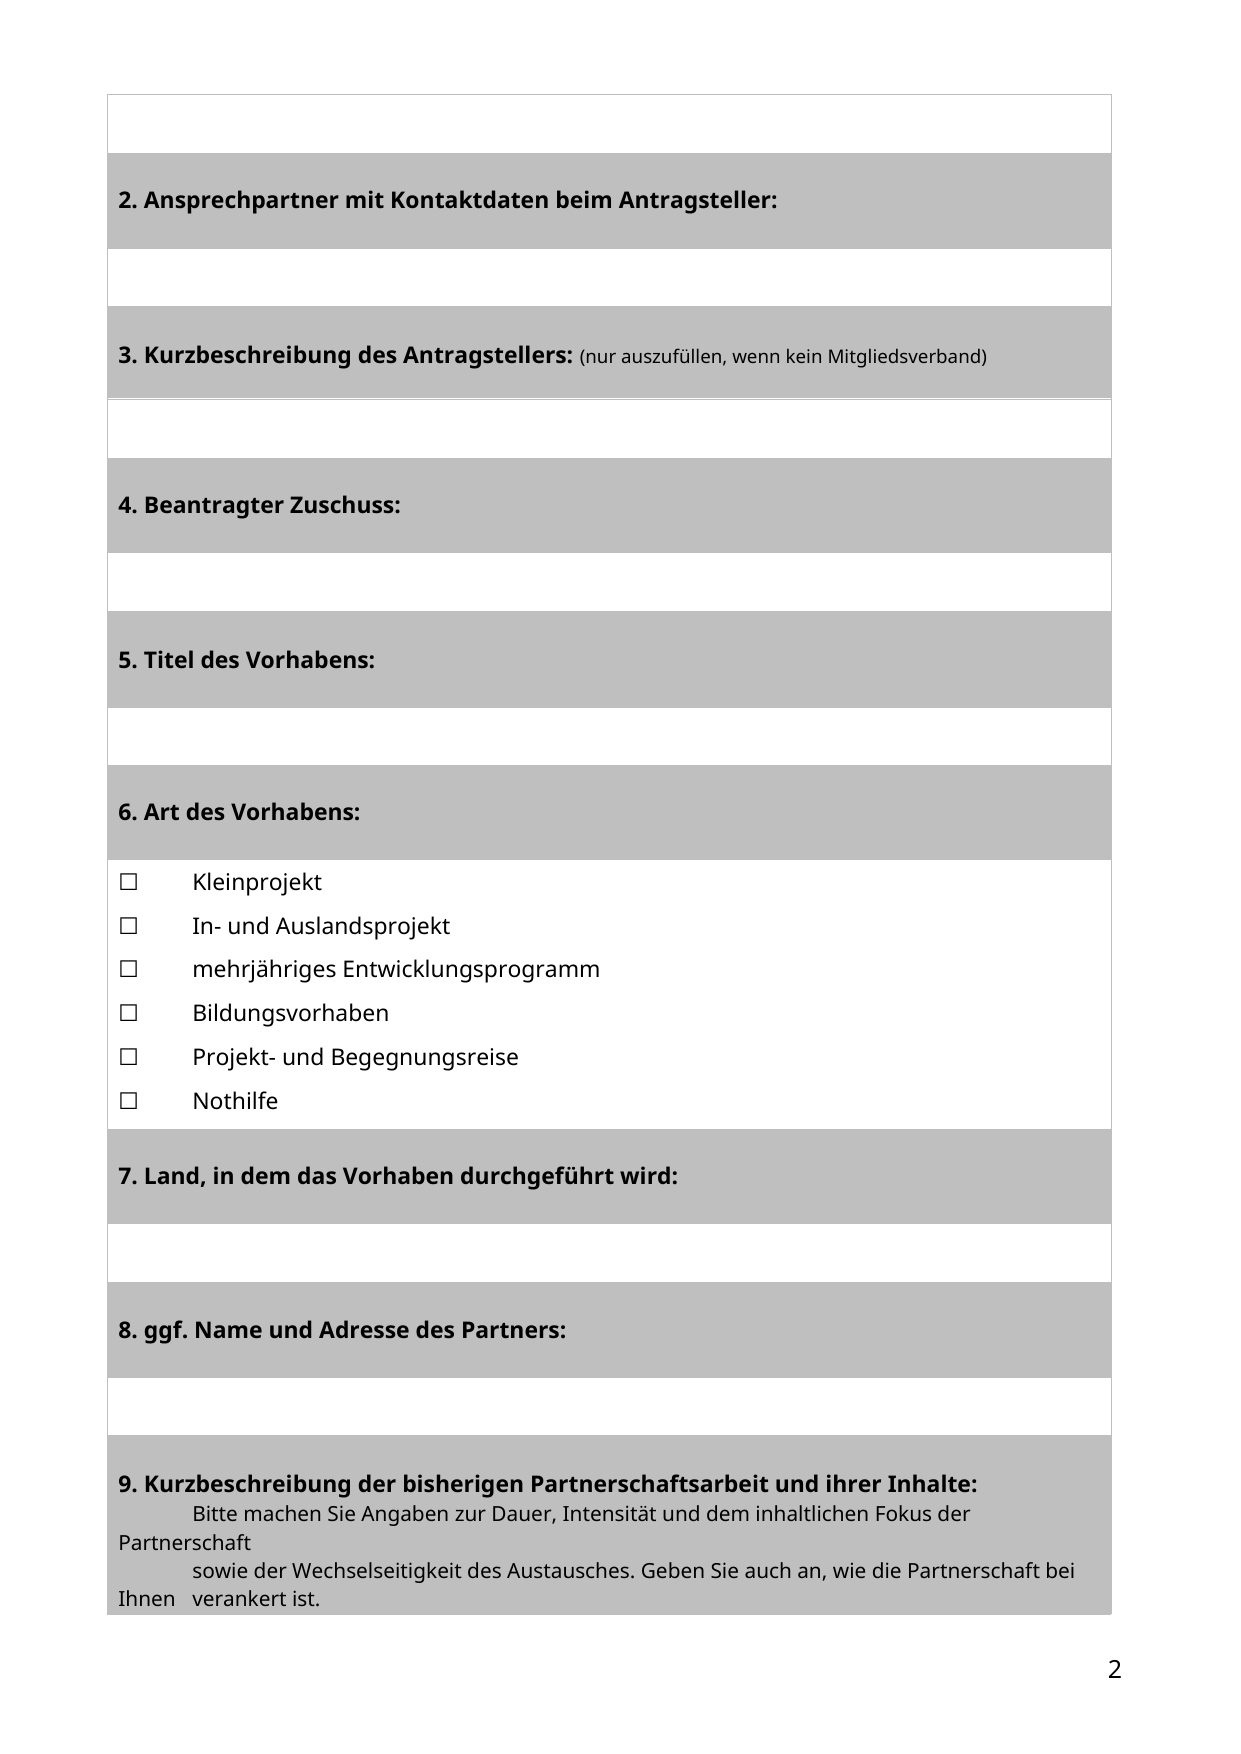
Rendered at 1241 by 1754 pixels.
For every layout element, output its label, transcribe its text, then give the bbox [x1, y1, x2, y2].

table_cell 4. Beantragter Zuschuss: [108, 459, 1111, 552]
table_cell [108, 1224, 1111, 1282]
table_cell ☐ Kleinprojekt ☐ In- und Auslandsprojekt ☐ mehrjähriges Entwicklungsprogramm ☐ Bildungsvorhaben ☐ Projekt- und Begegnungsreise ☐ Nothilfe [108, 860, 1111, 1128]
table_cell [108, 553, 1111, 611]
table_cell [108, 1437, 1111, 1613]
table_cell 5. Titel des Vorhabens: [108, 613, 1111, 706]
table_cell 8. ggf. Name und Adresse des Partners: [108, 1283, 1111, 1376]
table_cell 6. Art des Vorhabens: [108, 767, 1111, 858]
table_cell 2. Ansprechpartner mit Kontaktdaten beim Antragsteller: [108, 154, 1111, 247]
table_cell [108, 95, 1111, 153]
table_cell [108, 708, 1111, 765]
table_cell 7. Land, in dem das Vorhaben durchgeführt wird: [108, 1130, 1111, 1223]
table_cell [108, 400, 1111, 458]
table_cell 3. Kurzbeschreibung des Antragstellers: (nur auszufüllen, wenn kein Mitgliedsverband) [108, 308, 1111, 398]
table_cell [108, 1378, 1111, 1435]
table_cell [108, 249, 1111, 306]
